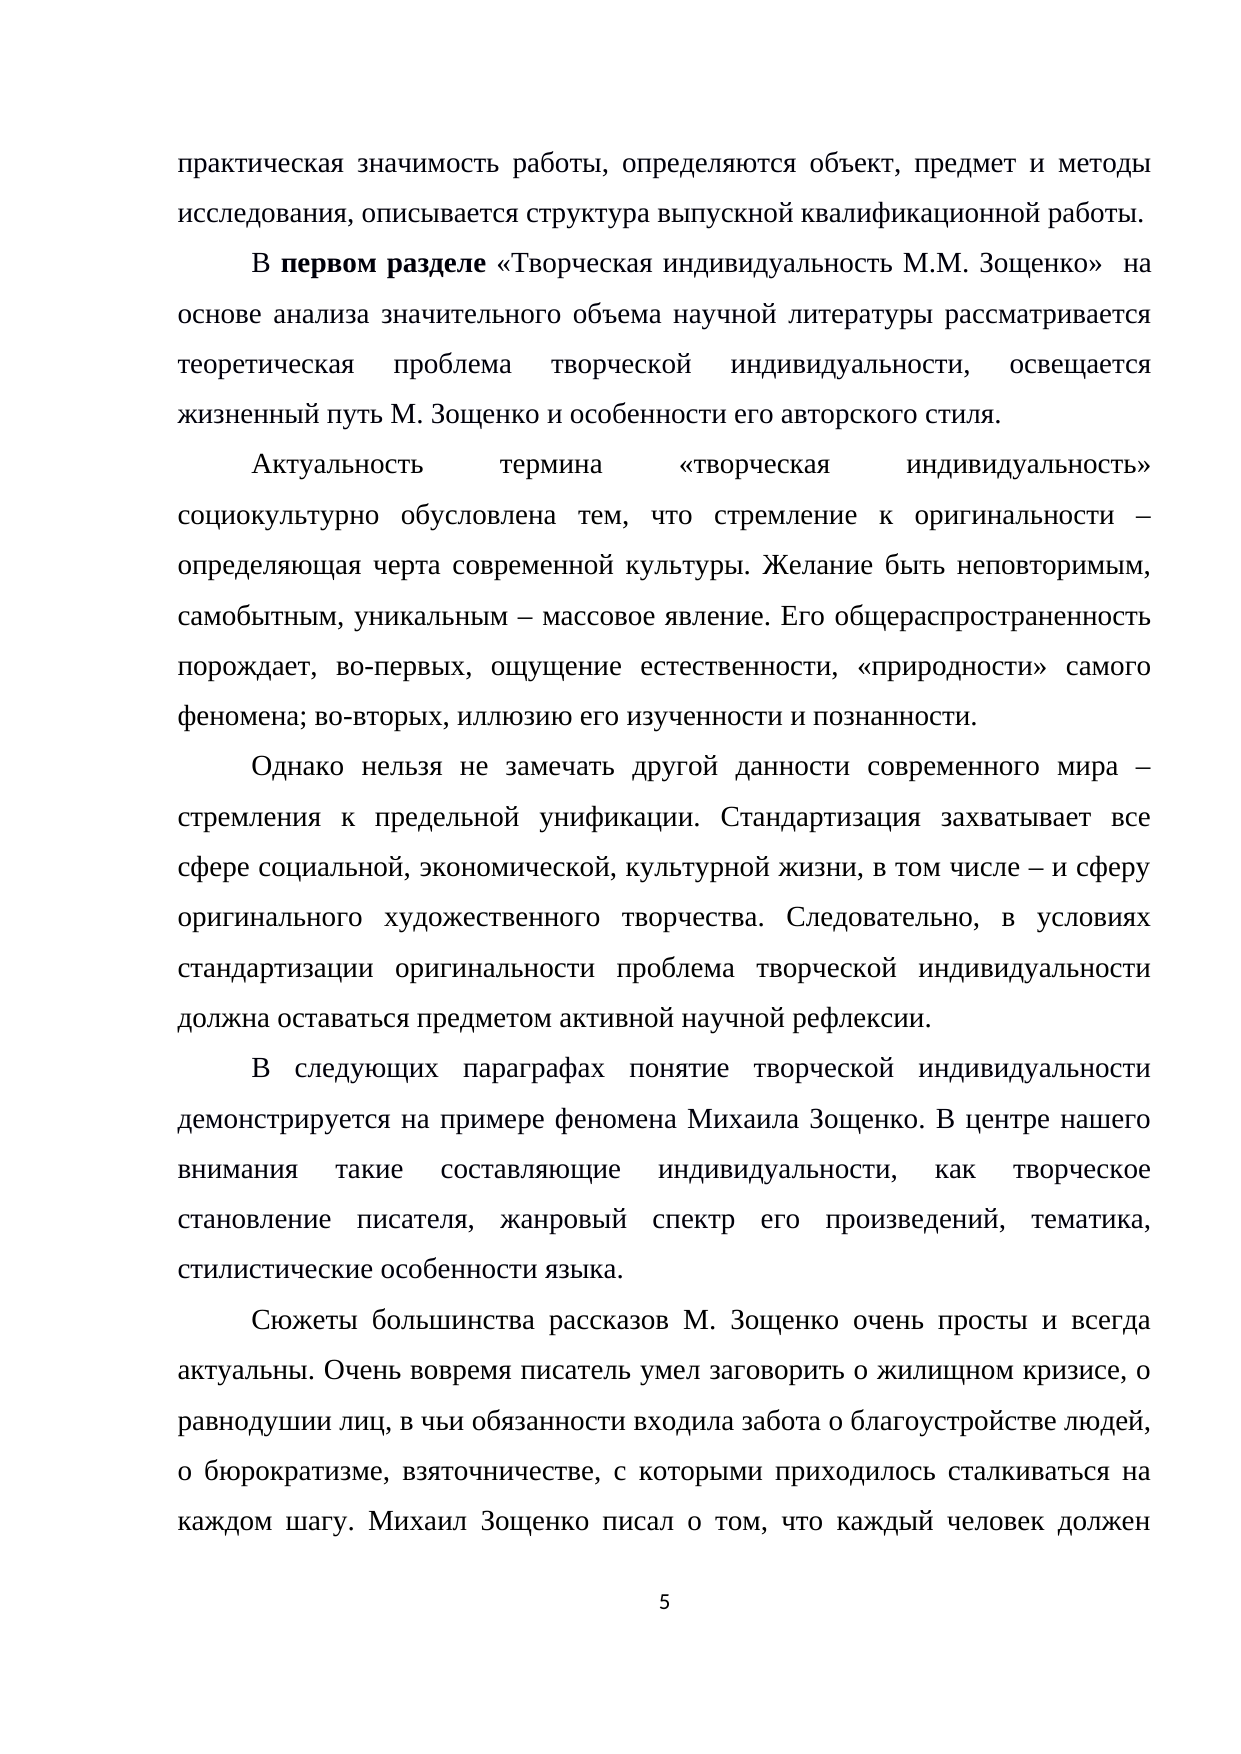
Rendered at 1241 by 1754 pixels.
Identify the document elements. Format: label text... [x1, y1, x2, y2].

text Актуальность термина «творческая индивидуальность» социокультурно обусловлена тем, что стремление к оригинальности – определяющая черта современной культуры. Желание быть неповторимым, самобытным, уникальным – массовое явление. Его общераспространенность порождает, во-первых, ощущение естественности, «природности» самого феномена; во-вторых, иллюзию его изученности и познанности. [177, 447, 1152, 732]
text В следующих параграфах понятие творческой индивидуальности демонстрируется на примере феномена Михаила Зощенко. В центре нашего внимания такие составляющие индивидуальности, как творческое становление писателя, жанровый спектр его произведений, тематика, стилистические особенности языка. [177, 1050, 1152, 1285]
text Однако нельзя не замечать другой данности современного мира – стремления к предельной унификации. Стандартизация захватывает все сфере социальной, экономической, культурной жизни, в том числе – и сферу оригинального художественного творчества. Следовательно, в условиях стандартизации оригинальности проблема творческой индивидуальности должна оставаться предметом активной научной рефлексии. [177, 748, 1152, 1034]
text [177, 1302, 1152, 1537]
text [177, 145, 1152, 229]
text В первом разделе «Творческая индивидуальность М.М. Зощенко» на основе анализа значительного объема научной литературы рассматривается теоретическая проблема творческой индивидуальности, освещается жизненный путь М. Зощенко и особенности его авторского стиля. [177, 245, 1152, 430]
